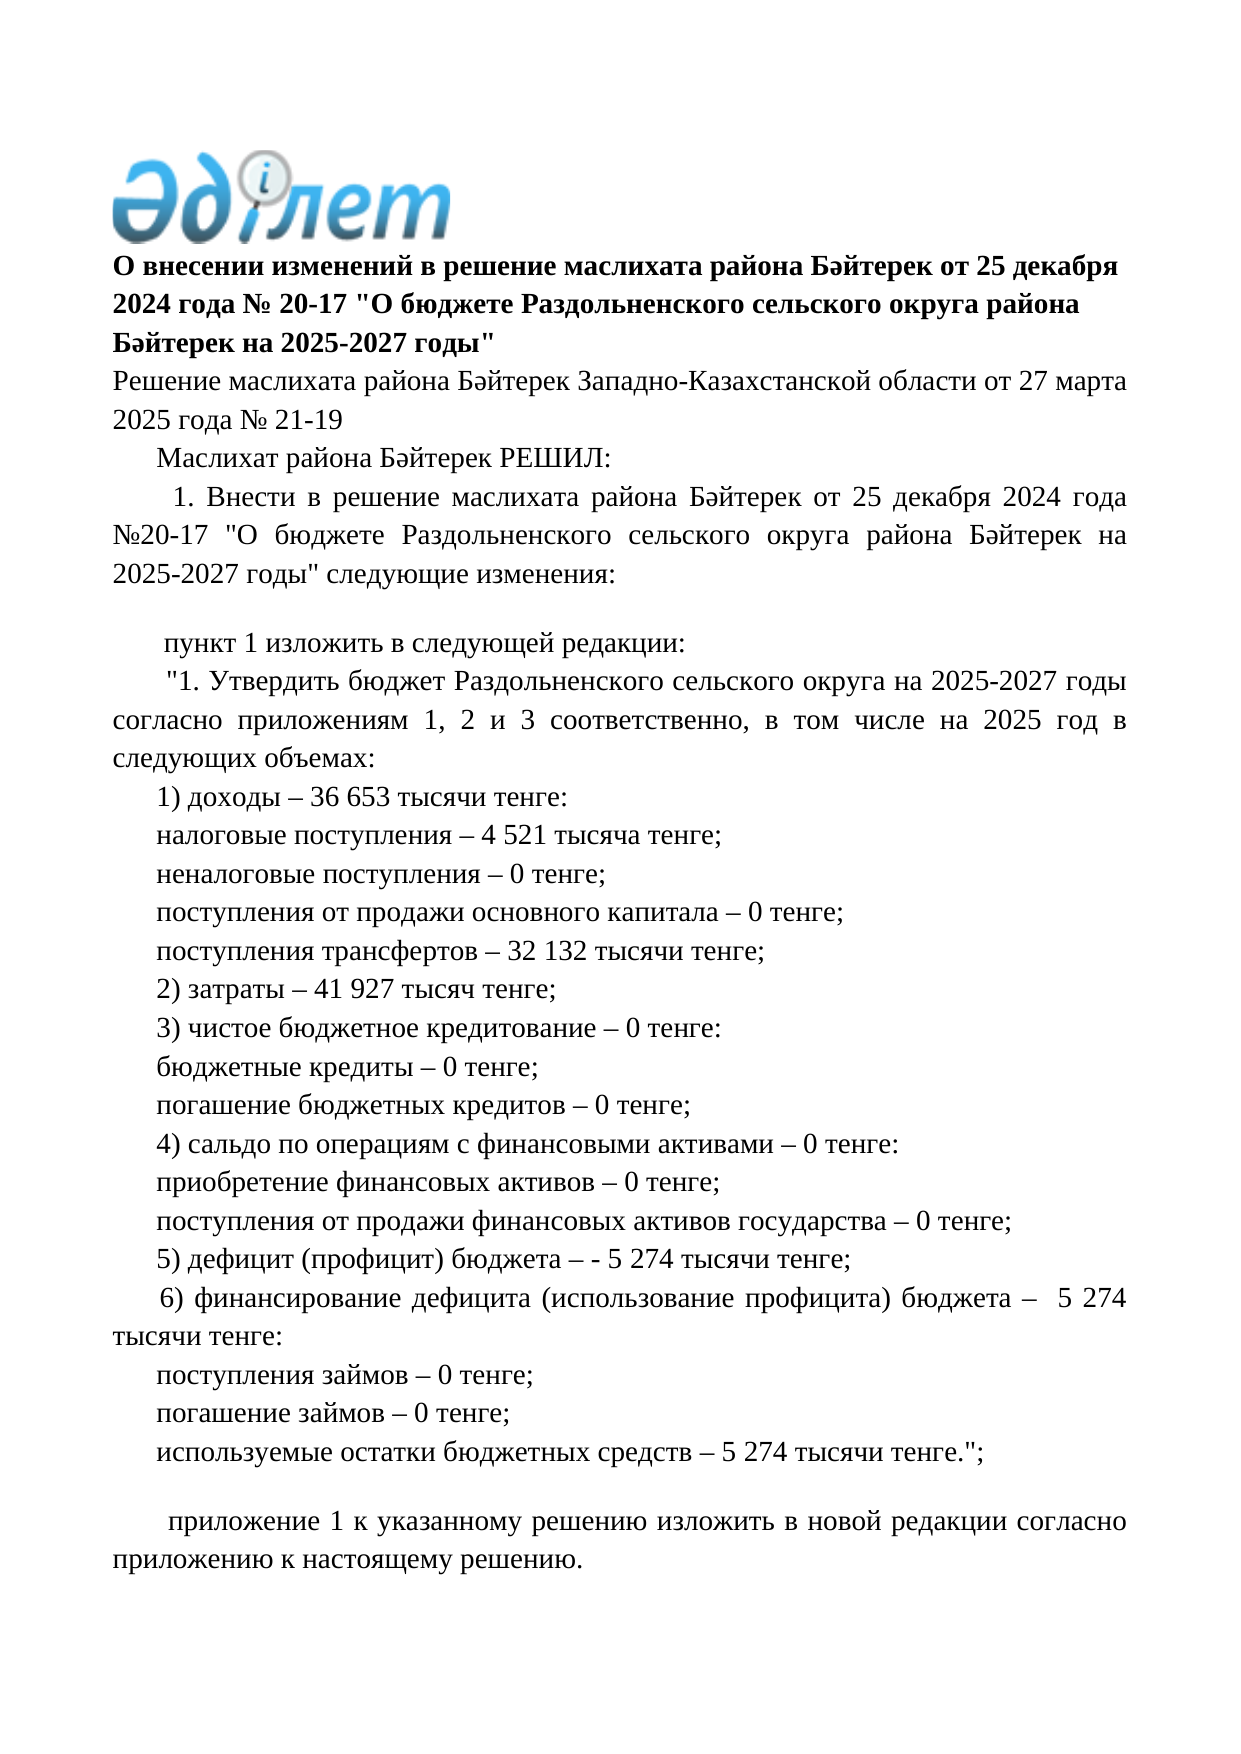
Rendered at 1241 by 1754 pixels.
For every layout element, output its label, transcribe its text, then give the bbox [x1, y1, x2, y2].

text 2) затраты – 41 927 тысяч тенге; [112, 972, 1128, 1005]
text бюджетные кредиты – 0 тенге; [112, 1049, 1128, 1082]
text 6) финансирование дефицита (использование профицита) бюджета – 5 274 тысячи тенге: [112, 1280, 1128, 1352]
text О внесении изменений в решение маслихата района Бәйтерек от 25 декабря 2024 года № 20-17 "О бюджете Раздольненского сельского округа района Бәйтерек на 2025-2027 годы" [112, 248, 1128, 358]
text 3) чистое бюджетное кредитование – 0 тенге: [112, 1010, 1128, 1044]
text 5) дефицит (профицит) бюджета – - 5 274 тысячи тенге; [112, 1241, 1128, 1275]
text пункт 1 изложить в следующей редакции: [112, 625, 1128, 658]
text налоговые поступления – 4 521 тысяча тенге; [112, 817, 1128, 851]
text 1. Внести в решение маслихата района Бәйтерек от 25 декабря 2024 года №20-17 "О бюджете Раздольненского сельского округа района Бәйтерек на 2025-2027 годы" следующие изменения: [112, 479, 1128, 589]
text поступления займов – 0 тенге; [112, 1357, 1128, 1391]
text 1) доходы – 36 653 тысячи тенге: [112, 779, 1128, 812]
text 4) сальдо по операциям с финансовыми активами – 0 тенге: [112, 1126, 1128, 1159]
text поступления от продажи финансовых активов государства – 0 тенге; [112, 1203, 1128, 1236]
text поступления трансфертов – 32 132 тысячи тенге; [112, 933, 1128, 967]
text неналоговые поступления – 0 тенге; [112, 856, 1128, 889]
text "1. Утвердить бюджет Раздольненского сельского округа на 2025-2027 годы согласно приложениям 1, 2 и 3 соответственно, в том числе на 2025 год в следующих объемах: [112, 663, 1128, 774]
picture [112, 150, 451, 244]
text погашение займов – 0 тенге; [112, 1396, 1128, 1429]
text Решение маслихата района Бәйтерек Западно-Казахстанской области от 27 марта 2025 года № 21-19 [112, 363, 1128, 435]
text используемые остатки бюджетных средств – 5 274 тысячи тенге."; [112, 1434, 1128, 1468]
text Маслихат района Бәйтерек РЕШИЛ: [112, 440, 1128, 474]
text погашение бюджетных кредитов – 0 тенге; [112, 1087, 1128, 1121]
text приобретение финансовых активов – 0 тенге; [112, 1164, 1128, 1198]
text приложение 1 к указанному решению изложить в новой редакции согласно приложению к настоящему решению. [112, 1503, 1128, 1575]
text поступления от продажи основного капитала – 0 тенге; [112, 894, 1128, 928]
